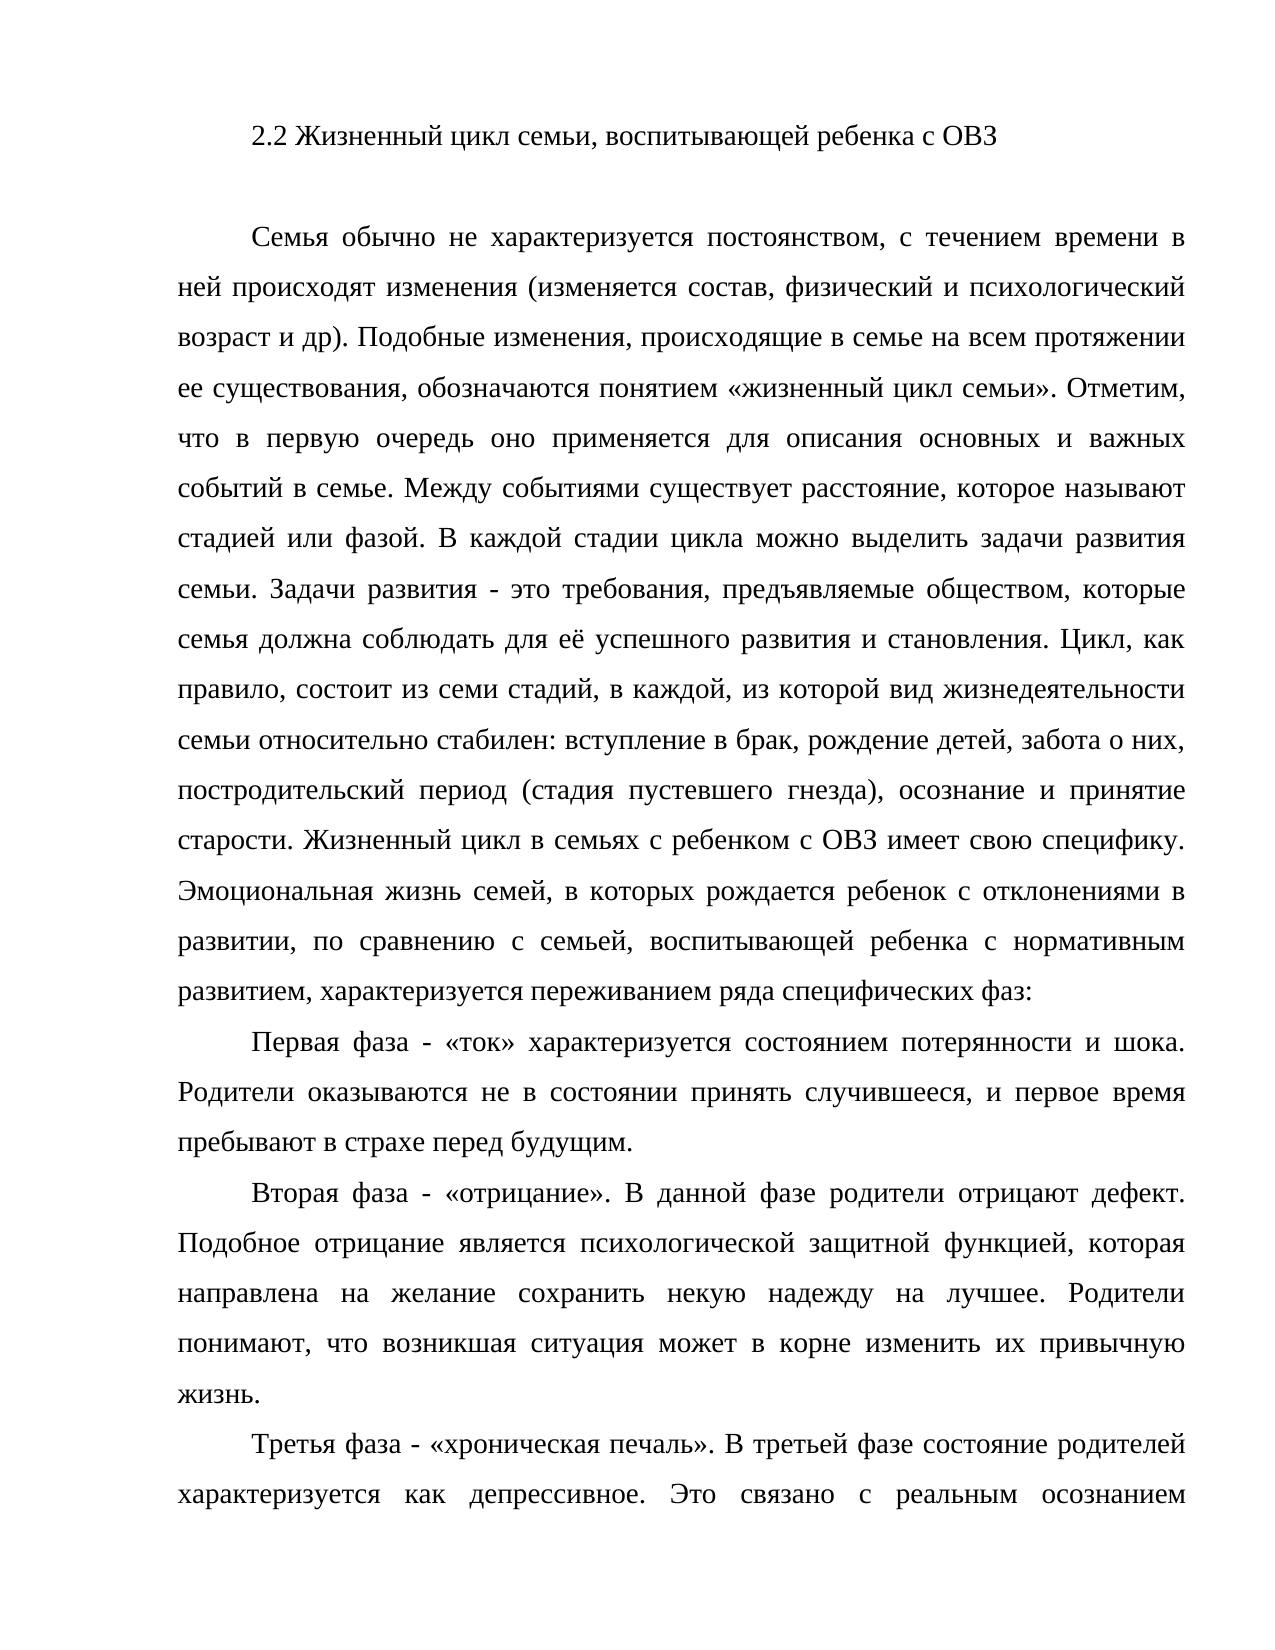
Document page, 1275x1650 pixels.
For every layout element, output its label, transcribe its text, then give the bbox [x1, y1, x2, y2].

subtitle 2.2 Жизненный цикл семьи, воспитывающей ребенка с ОВЗ [251, 118, 1186, 152]
text Семья обычно не характеризуется постоянством, с течением времени в ней происходят изменения (изменяется состав, физический и психологический возраст и др). Подобные изменения, происходящие в семье на всем протяжении ее существования, обозначаются понятием «жизненный цикл семьи». Отметим, что в первую очередь оно применяется для описания основных и важных событий в семье. Между событиями существует расстояние, которое называют стадией или фазой. В каждой стадии цикла можно выделить задачи развития семьи. Задачи развития - это требования, предъявляемые обществом, которые семья должна соблюдать для её успешного развития и становления. Цикл, как правило, состоит из семи стадий, в каждой, из которой вид жизнедеятельности семьи относительно стабилен: вступление в брак, рождение детей, забота о них, постродительский период (стадия пустевшего гнезда), осознание и принятие старости. Жизненный цикл в семьях с ребенком с ОВЗ имеет свою специфику. Эмоциональная жизнь семей, в которых рождается ребенок с отклонениями в развитии, по сравнению с семьей, воспитывающей ребенка с нормативным развитием, характеризуется переживанием ряда специфических фаз: [177, 219, 1186, 1007]
text Первая фаза - «ток» характеризуется состоянием потерянности и шока. Родители оказываются не в состоянии принять случившееся, и первое время пребывают в страхе перед будущим. [177, 1024, 1186, 1158]
text Вторая фаза - «отрицание». В данной фазе родители отрицают дефект. Подобное отрицание является психологической защитной функцией, которая направлена на желание сохранить некую надежду на лучшее. Родители понимают, что возникшая ситуация может в корне изменить их привычную жизнь. [177, 1175, 1186, 1409]
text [177, 1426, 1186, 1510]
